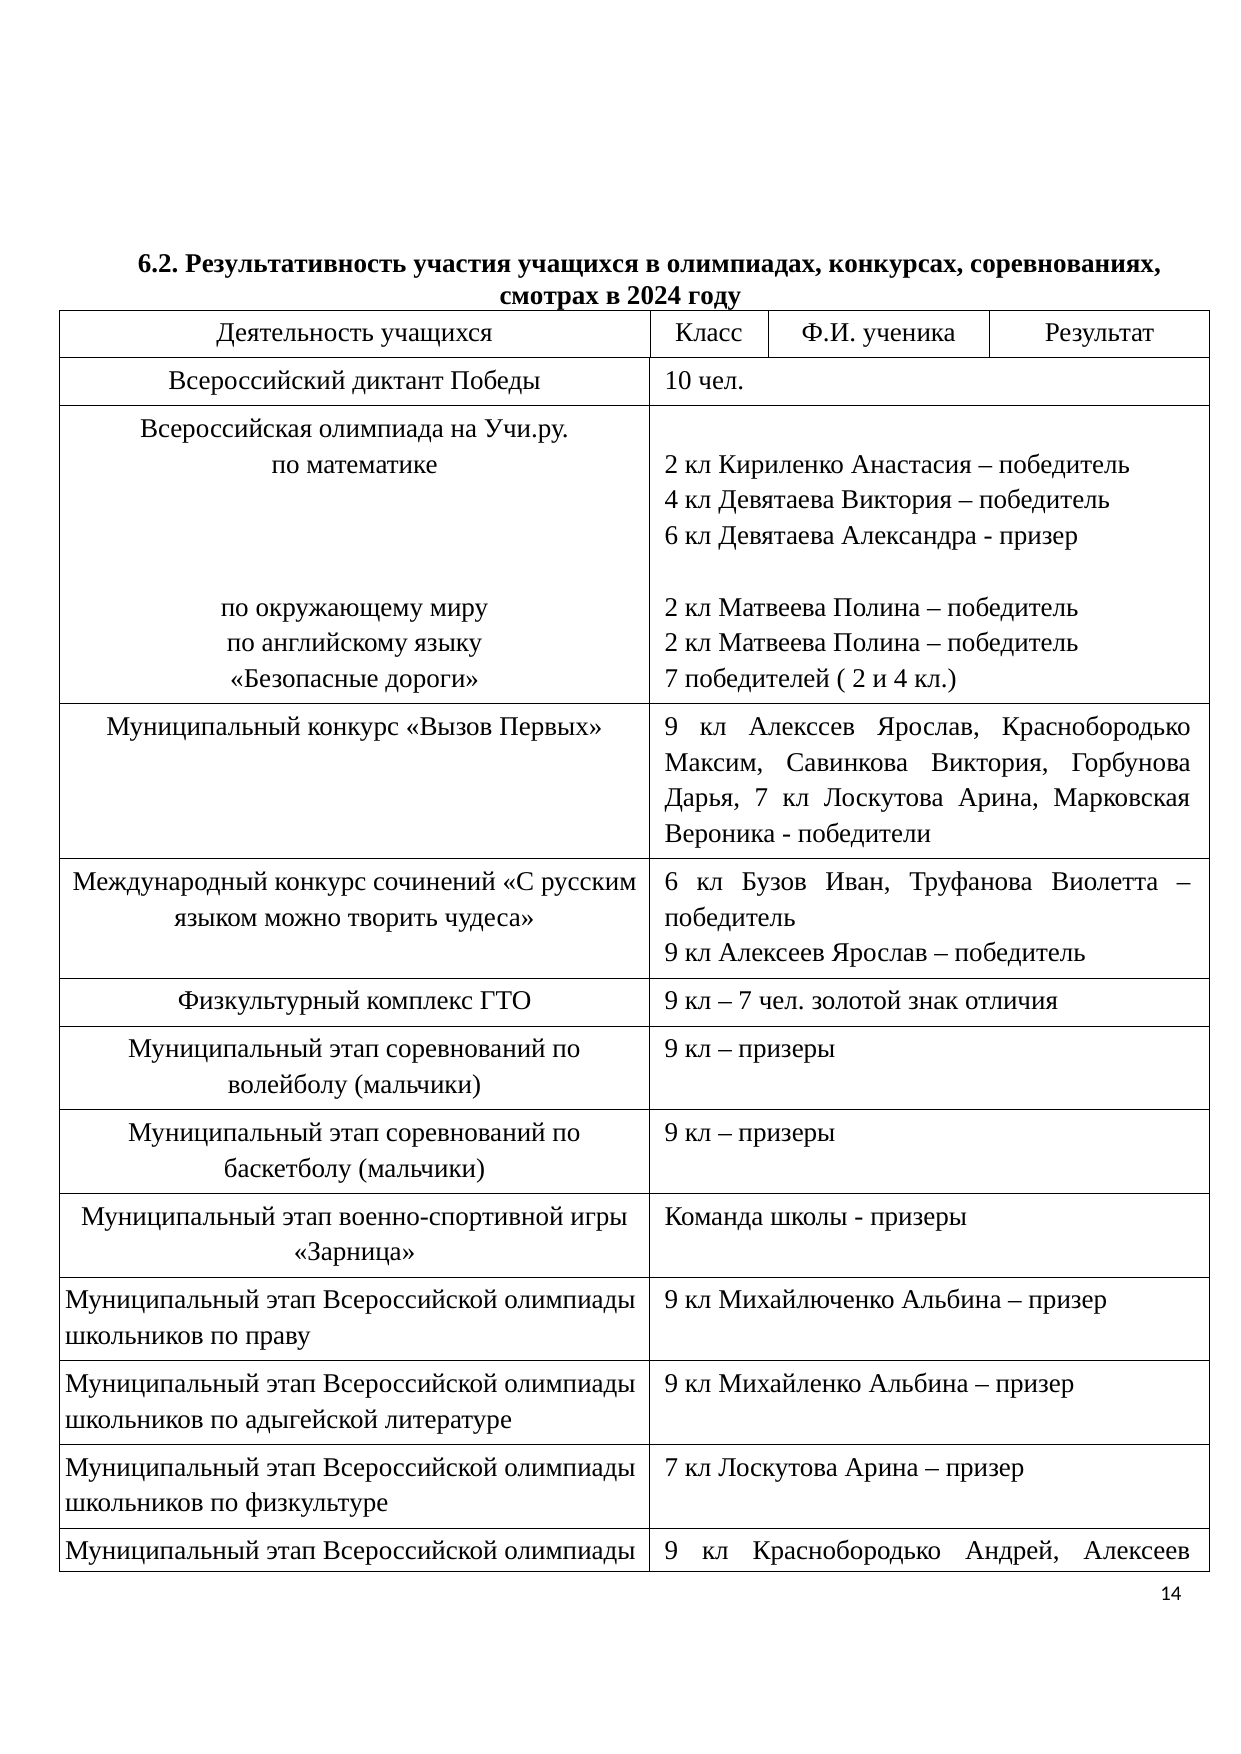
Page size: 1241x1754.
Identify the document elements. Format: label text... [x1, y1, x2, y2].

table_cell Муниципальный этап военно-спортивной игры «Зарница» [60, 1194, 649, 1277]
table_cell 9 кл Михайлюченко Альбина – призер [650, 1278, 1209, 1360]
table_cell 2 кл Кириленко Анастасия – победитель 4 кл Девятаева Виктория – победитель 6 кл Девятаева Александра - призер 2 кл Матвеева Полина – победитель 2 кл Матвеева Полина – победитель 7 победителей ( 2 и 4 кл.) [650, 406, 1209, 703]
table_cell Всероссийская олимпиада на Учи.ру. по математике по окружающему миру по английскому языку «Безопасные дороги» [60, 406, 649, 703]
table_cell Муниципальный этап Всероссийской олимпиады школьников по адыгейской литературе [60, 1361, 649, 1444]
table_cell Муниципальный этап Всероссийской олимпиады школьников по праву [60, 1278, 649, 1360]
text 6.2. Результативность участия учащихся в олимпиадах, конкурсах, соревнованиях, смотрах в 2024 году [59, 248, 1181, 310]
table_cell 7 кл Лоскутова Арина – призер [650, 1445, 1209, 1527]
table_cell 10 чел. [650, 358, 1209, 405]
table_cell 9 кл – призеры [650, 1110, 1209, 1193]
table_header Результат [990, 311, 1209, 357]
table_cell Муниципальный этап соревнований по баскетболу (мальчики) [60, 1110, 649, 1193]
table_cell Команда школы - призеры [650, 1194, 1209, 1277]
table_cell Физкультурный комплекс ГТО [60, 979, 649, 1026]
table_header Ф.И. ученика [769, 311, 989, 357]
table_cell 6 кл Бузов Иван, Труфанова Виолетта – победитель 9 кл Алексеев Ярослав – победитель [650, 859, 1209, 978]
table_cell Муниципальный конкурс «Вызов Первых» [60, 704, 649, 858]
table_header Класс [651, 311, 768, 357]
table_cell Международный конкурс сочинений «С русским языком можно творить чудеса» [60, 859, 649, 978]
table_cell Муниципальный этап соревнований по волейболу (мальчики) [60, 1027, 649, 1109]
table_header Деятельность учащихся [60, 311, 650, 357]
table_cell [650, 1529, 1209, 1571]
table_cell 9 кл Алекссев Ярослав, Краснобородько Максим, Савинкова Виктория, Горбунова Дарья, 7 кл Лоскутова Арина, Марковская Вероника - победители [650, 704, 1209, 858]
table_cell Муниципальный этап Всероссийской олимпиады школьников по физкультуре [60, 1445, 649, 1527]
table_cell 9 кл – 7 чел. золотой знак отличия [650, 979, 1209, 1026]
table_cell 9 кл Михайленко Альбина – призер [650, 1361, 1209, 1444]
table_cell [60, 1529, 649, 1571]
table_cell Всероссийский диктант Победы [60, 358, 649, 405]
table_cell 9 кл – призеры [650, 1027, 1209, 1109]
